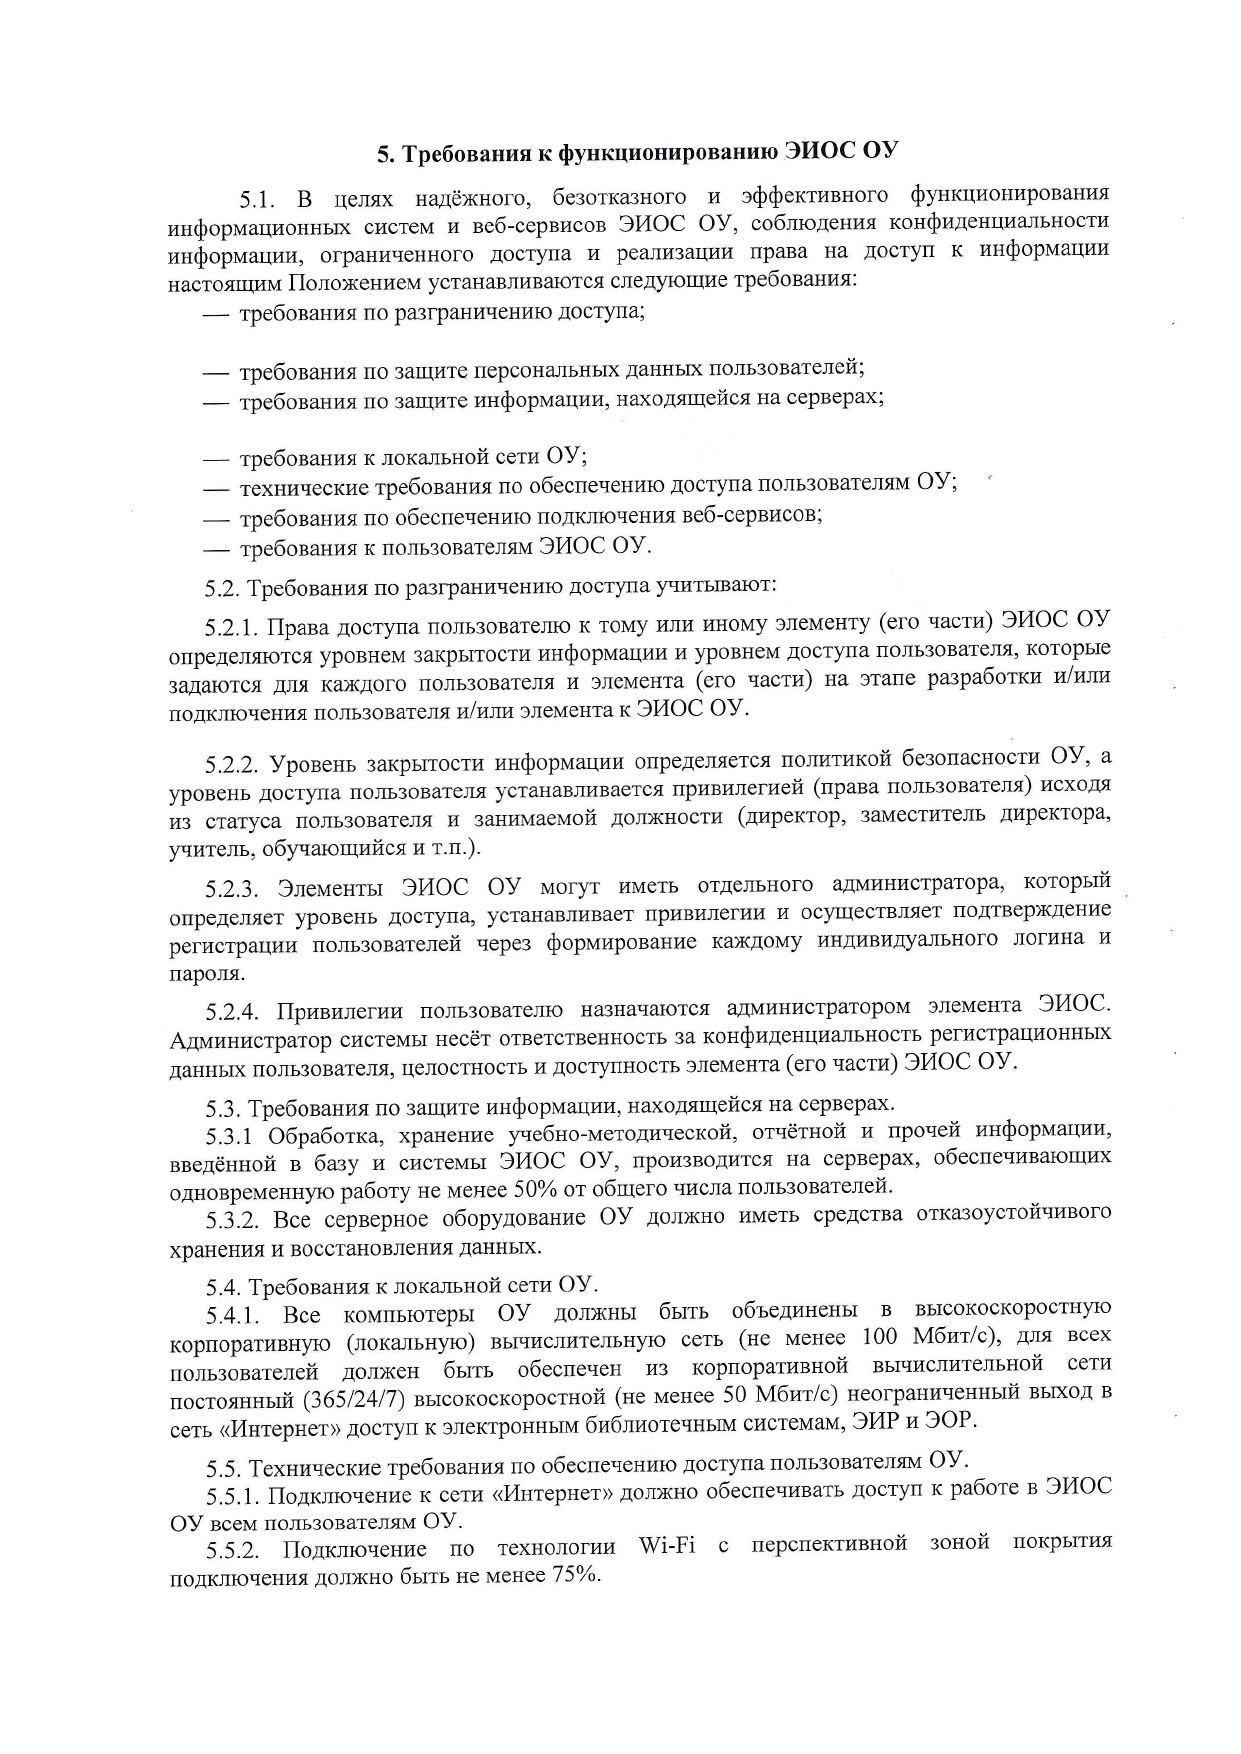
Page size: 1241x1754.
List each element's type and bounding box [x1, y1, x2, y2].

picture [56, 85, 1184, 1589]
